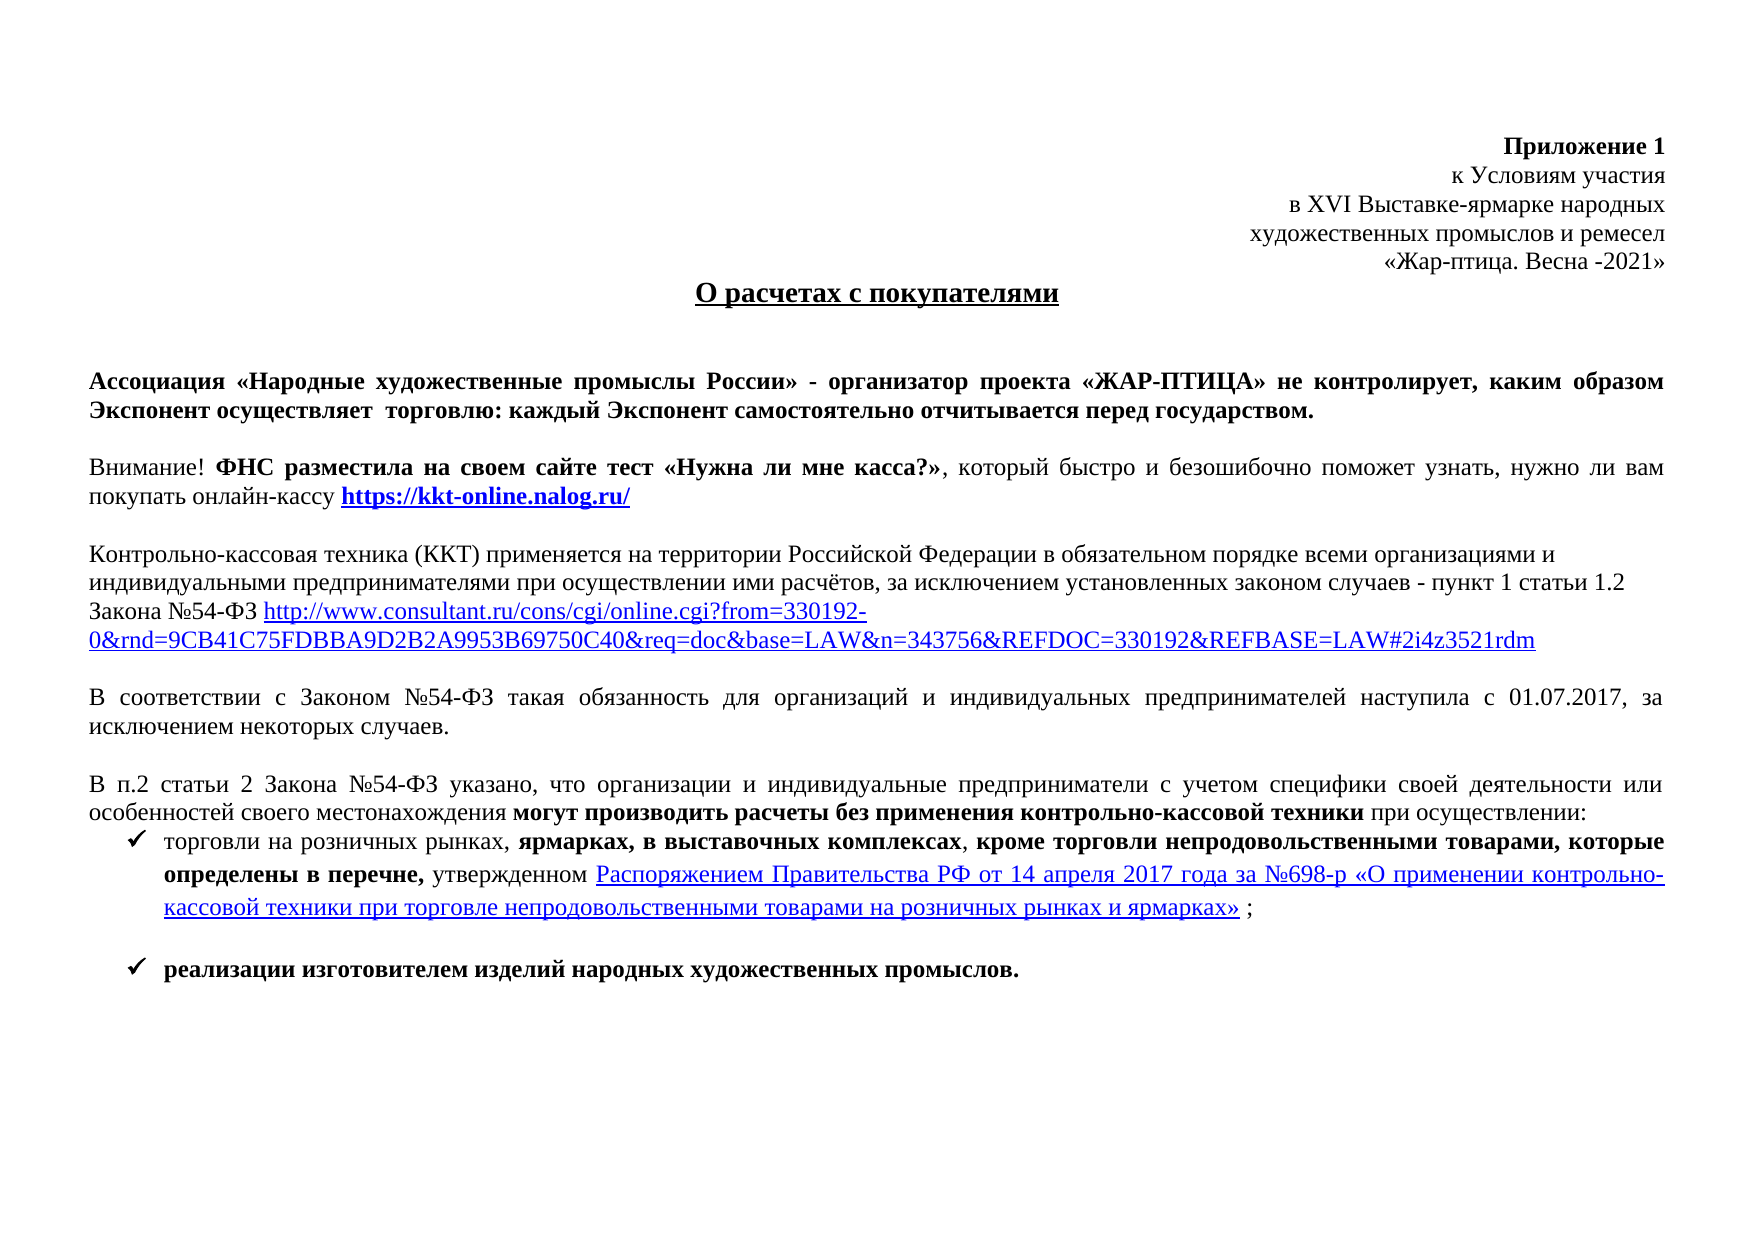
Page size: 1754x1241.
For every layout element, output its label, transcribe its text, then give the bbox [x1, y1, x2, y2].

text «Жар-птица. Весна -2021» [89, 246, 1665, 275]
text Контрольно-кассовая техника (ККТ) применяется на территории Российской Федерации в обязательном порядке всеми организациями и индивидуальными предпринимателями при осуществлении ими расчётов, за исключением установленных законом случаев - пункт 1 статьи 1.2 Закона №54-ФЗ http://www.consultant.ru/cons/cgi/online.cgi?from=330192-0&rnd=9CB41C75FDBBA9D2B2A9953B69750C40&req=doc&base=LAW&n=343756&REFDOC=330192&REFBASE=LAW#2i4z3521rdm [89, 539, 1665, 654]
text Приложение 1 [89, 131, 1665, 160]
list торговли на розничных рынках, ярмарках, в выставочных комплексах, кроме торговли непродовольственными товарами, которые определены в перечне, утвержденном Распоряжением Правительства РФ от 14 апреля 2017 года за №698-р «О применении контрольно-кассовой техники при торговле непродовольственными товарами на розничных рынках и ярмарках» ; [126, 826, 1665, 921]
text Внимание! ФНС разместила на своем сайте тест «Нужна ли мне касса?», который быстро и безошибочно поможет узнать, нужно ли вам покупать онлайн-кассу https://kkt-online.nalog.ru/ [89, 452, 1665, 510]
text В п.2 статьи 2 Закона №54-ФЗ указано, что организации и индивидуальные предприниматели с учетом специфики своей деятельности или особенностей своего местонахождения могут производить расчеты без применения контрольно-кассовой техники при осуществлении: [89, 769, 1665, 826]
text художественных промыслов и ремесел [89, 218, 1665, 246]
text Ассоциация «Народные художественные промыслы России» - организатор проекта «ЖАР-ПТИЦА» не контролирует, каким образом Экспонент осуществляет торговлю: каждый Экспонент самостоятельно отчитывается перед государством. [89, 366, 1665, 424]
text В соответствии с Законом №54-ФЗ такая обязанность для организаций и индивидуальных предпринимателей наступила с 01.07.2017, за исключением некоторых случаев. [89, 682, 1665, 740]
text к Условиям участия [89, 160, 1665, 189]
list реализации изготовителем изделий народных художественных промыслов. [126, 954, 1665, 983]
text в XVI Выставке-ярмарке народных [89, 189, 1665, 218]
text О расчетах с покупателями [89, 275, 1665, 309]
